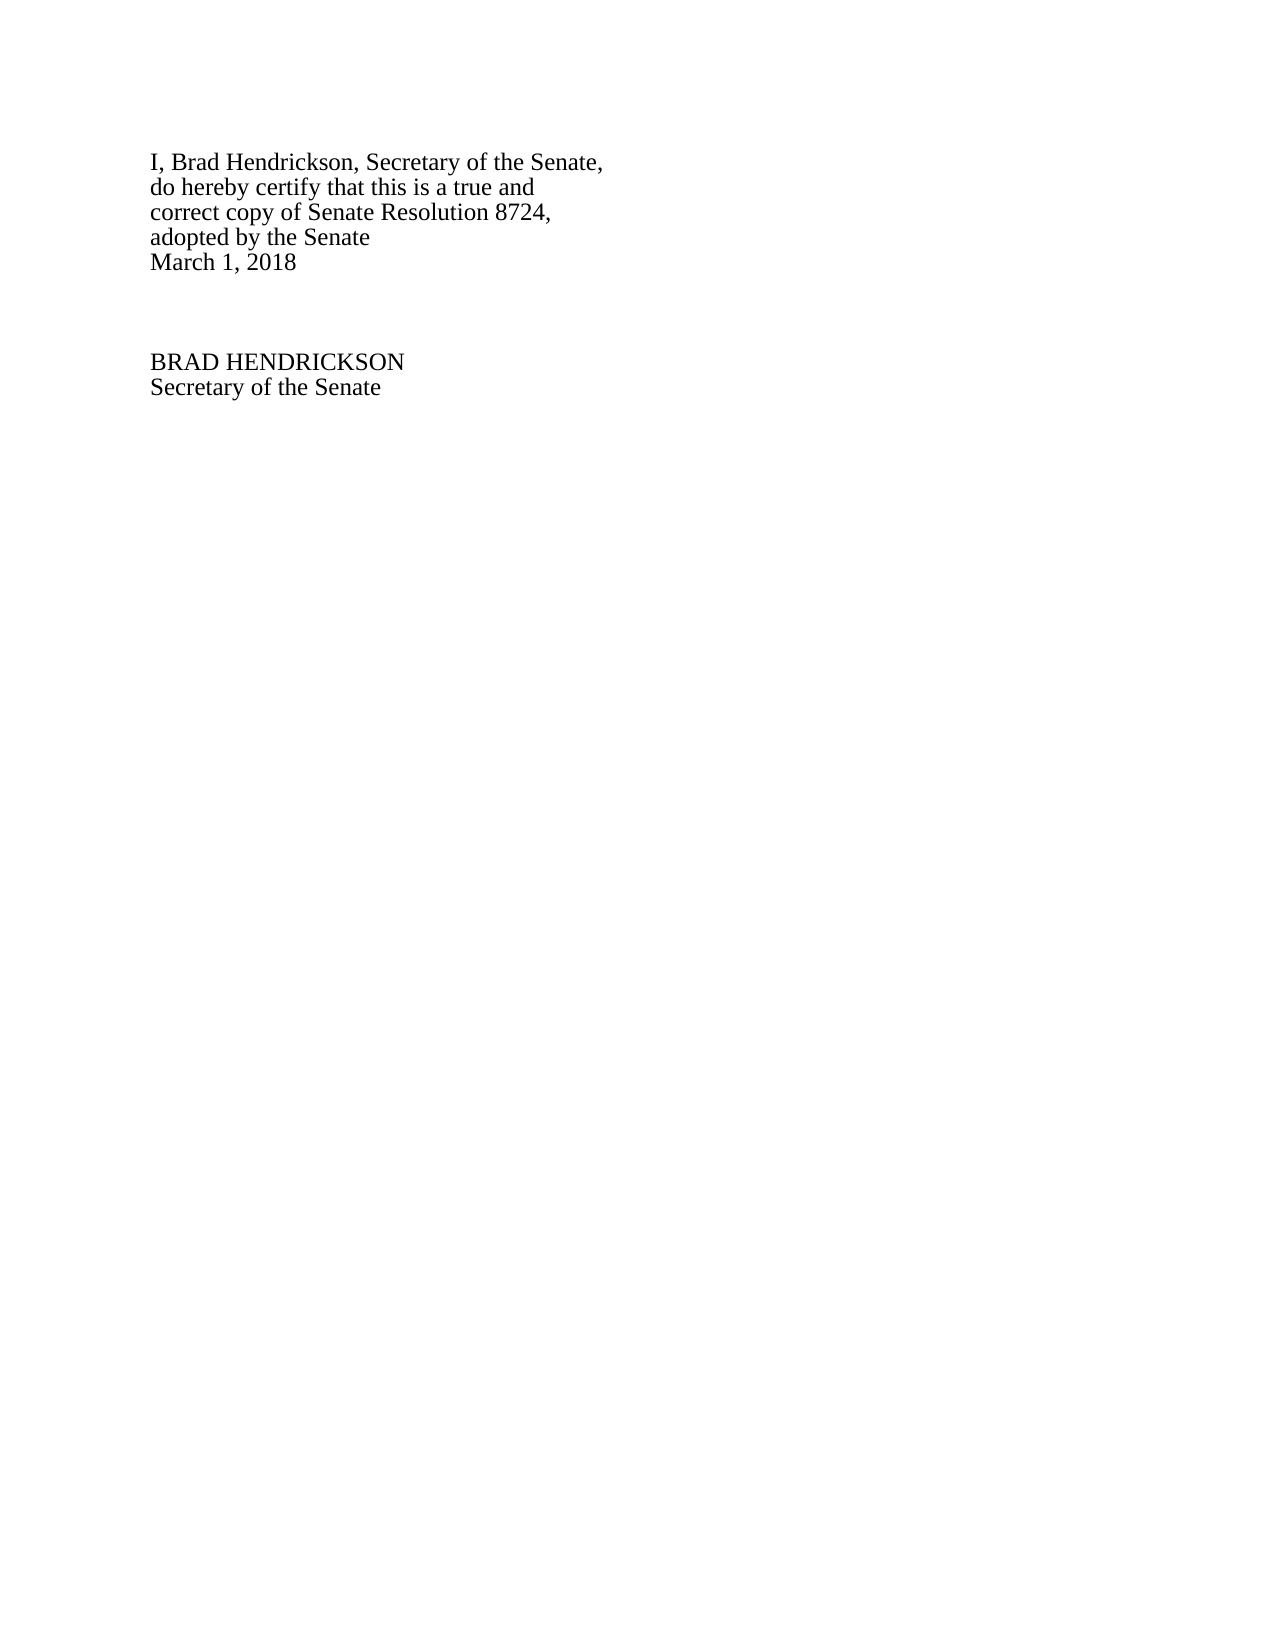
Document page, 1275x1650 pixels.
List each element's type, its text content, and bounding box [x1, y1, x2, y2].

text Secretary of the Senate [150, 375, 1125, 400]
text March 1, 2018 [150, 250, 1125, 275]
text I, Brad Hendrickson, Secretary of the Senate, [150, 150, 1125, 175]
text adopted by the Senate [150, 225, 1125, 250]
text BRAD HENDRICKSON [150, 350, 1125, 375]
text correct copy of Senate Resolution 8724, [150, 200, 1125, 225]
text do hereby certify that this is a true and [150, 175, 1125, 200]
